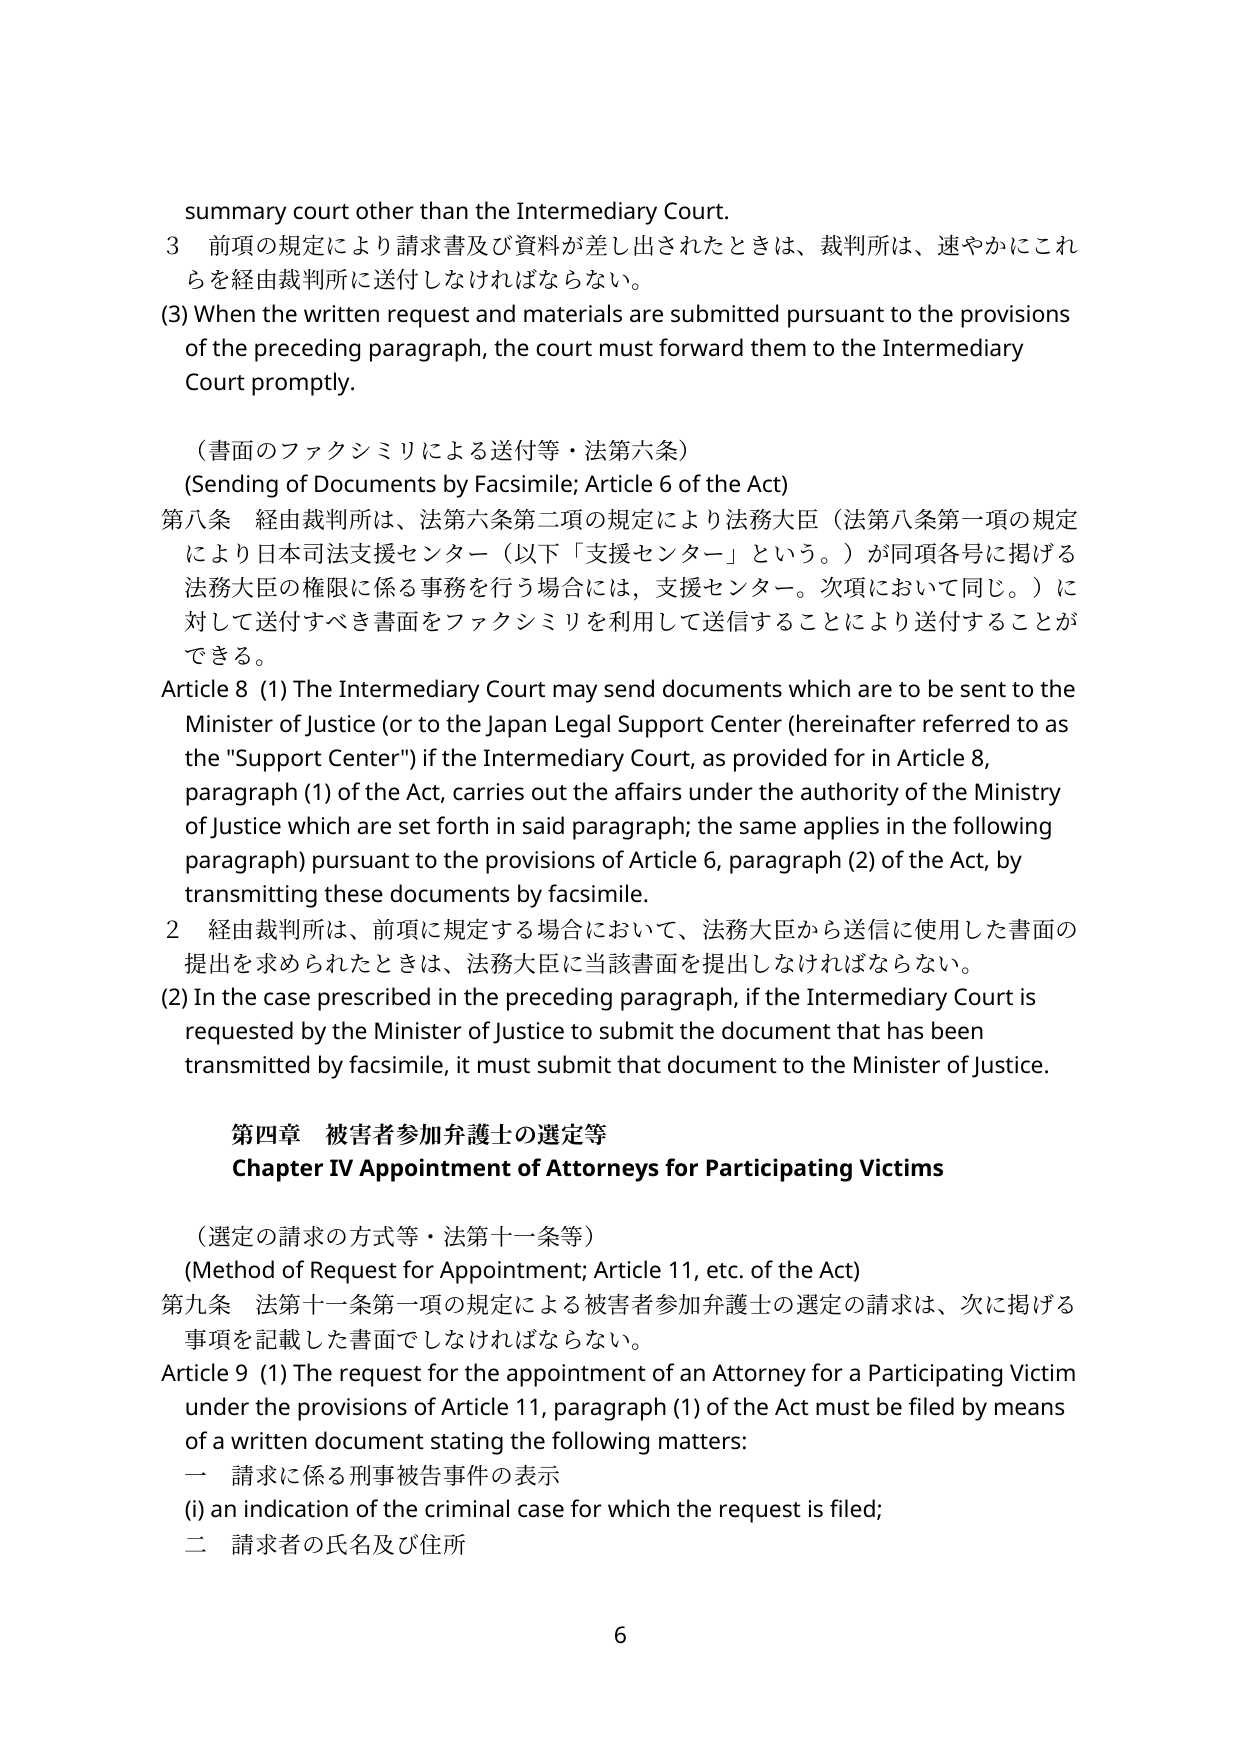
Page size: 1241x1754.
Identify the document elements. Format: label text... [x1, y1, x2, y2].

text (Method of Request for Appointment; Article 11, etc. of the Act) [184, 1253, 1079, 1287]
text 第九条 法第十一条第一項の規定による被害者参加弁護士の選定の請求は、次に掲げる事項を記載した書面でしなければならない。 [161, 1287, 1079, 1355]
text Article 8 (1) The Intermediary Court may send documents which are to be sent to the Minister of Justice (or to the Japan Legal Support Center (hereinafter referred to as the "Support Center") if the Intermediary Court, as provided for in Article 8, paragraph (1) of the Act, carries out the affairs under the authority of the Ministry of Justice which are set forth in said paragraph; the same applies in the following paragraph) pursuant to the provisions of Article 6, paragraph (2) of the Act, by transmitting these documents by facsimile. [161, 672, 1079, 911]
text 二 請求者の氏名及び住所 [184, 1526, 1079, 1560]
text 第八条 経由裁判所は、法第六条第二項の規定により法務大臣（法第八条第一項の規定により日本司法支援センター（以下「支援センター」という。）が同項各号に掲げる法務大臣の権限に係る事務を行う場合には，支援センター。次項において同じ。）に対して送付すべき書面をファクシミリを利用して送信することにより送付することができる。 [161, 501, 1079, 672]
text (3) When the written request and materials are submitted pursuant to the provisions of the preceding paragraph, the court must forward them to the Intermediary Court promptly. [161, 296, 1079, 399]
text 第四章 被害者参加弁護士の選定等 [230, 1116, 1079, 1150]
text 一 請求に係る刑事被告事件の表示 [184, 1458, 1079, 1492]
text Chapter IV Appointment of Attorneys for Participating Victims [230, 1150, 1079, 1184]
text （選定の請求の方式等・法第十一条等） [184, 1219, 1079, 1253]
text (2) In the case prescribed in the preceding paragraph, if the Intermediary Court is requested by the Minister of Justice to submit the document that has been transmitted by facsimile, it must submit that document to the Minister of Justice. [161, 979, 1079, 1082]
text Article 9 (1) The request for the appointment of an Attorney for a Participating Victim under the provisions of Article 11, paragraph (1) of the Act must be filed by means of a written document stating the following matters: [161, 1355, 1079, 1458]
text （書面のファクシミリによる送付等・法第六条） [184, 433, 1079, 467]
text (Sending of Documents by Facsimile; Article 6 of the Act) [184, 467, 1079, 501]
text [161, 194, 1079, 228]
text (i) an indication of the criminal case for which the request is filed; [184, 1492, 1079, 1526]
text ３ 前項の規定により請求書及び資料が差し出されたときは、裁判所は、速やかにこれらを経由裁判所に送付しなければならない。 [161, 228, 1079, 296]
text ２ 経由裁判所は、前項に規定する場合において、法務大臣から送信に使用した書面の提出を求められたときは、法務大臣に当該書面を提出しなければならない。 [161, 911, 1079, 979]
